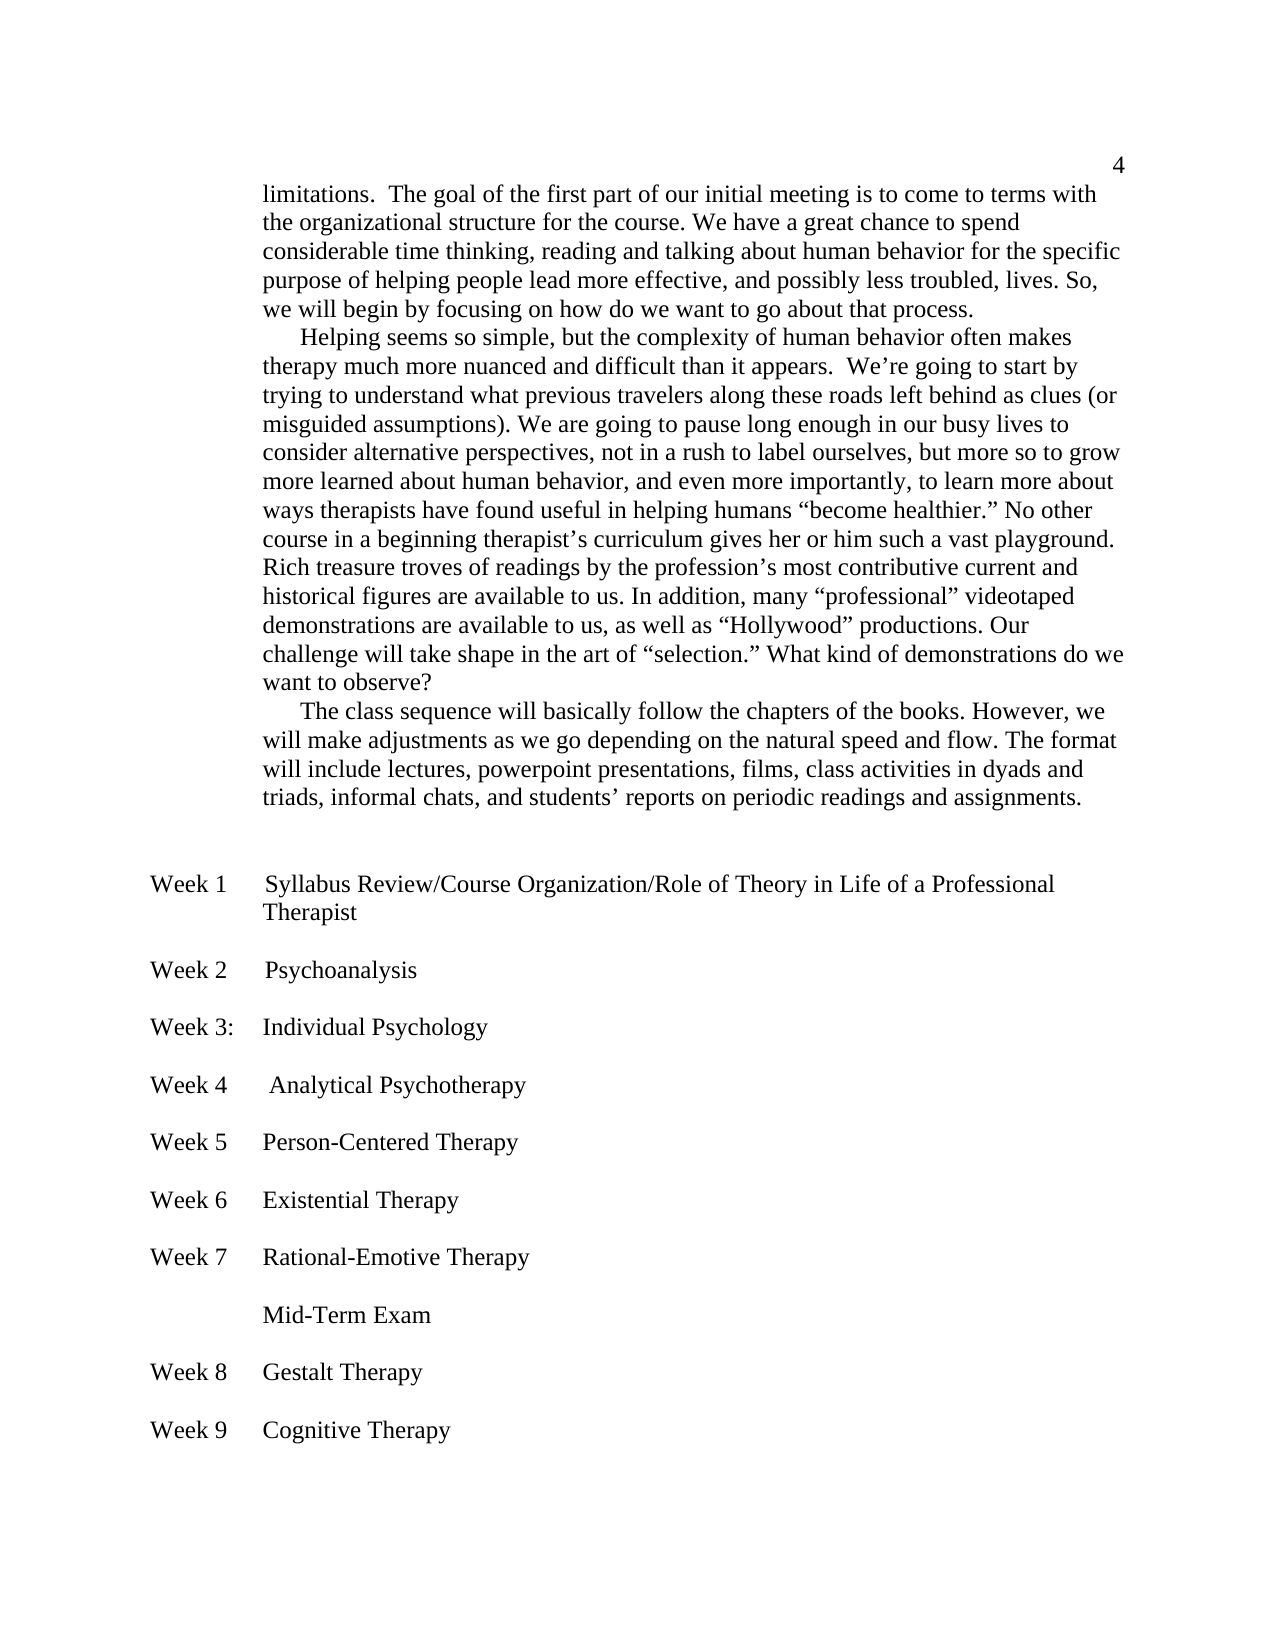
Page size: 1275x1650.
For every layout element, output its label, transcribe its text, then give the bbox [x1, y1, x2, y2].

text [262, 179, 1125, 322]
text Week 7 Rational-Emotive Therapy [150, 1242, 1125, 1271]
text Week 6 Existential Therapy [150, 1185, 1125, 1214]
text Week 1 Syllabus Review/Course Organization/Role of Theory in Life of a Professional Therapist [150, 869, 1125, 926]
text Week 2 Psychoanalysis [150, 955, 1125, 984]
text The class sequence will basically follow the chapters of the books. However, we will make adjustments as we go depending on the natural speed and flow. The format will include lectures, powerpoint presentations, films, class activities in dyads and triads, informal chats, and students’ reports on periodic readings and assignments. [262, 696, 1125, 811]
text Week 9 Cognitive Therapy [150, 1415, 1125, 1444]
text Helping seems so simple, but the complexity of human behavior often makes therapy much more nuanced and difficult than it appears. We’re going to start by trying to understand what previous travelers along these roads left behind as clues (or misguided assumptions). We are going to pause long enough in our busy lives to consider alternative perspectives, not in a rush to label ourselves, but more so to grow more learned about human behavior, and even more importantly, to learn more about ways therapists have found useful in helping humans “become healthier.” No other course in a beginning therapist’s curriculum gives her or him such a vast playground. Rich treasure troves of readings by the profession’s most contributive current and historical figures are available to us. In addition, many “professional” videotaped demonstrations are available to us, as well as “Hollywood” productions. Our challenge will take shape in the art of “selection.” What kind of demonstrations do we want to observe? [262, 322, 1125, 696]
text Week 5 Person-Centered Therapy [150, 1127, 1125, 1156]
text Week 4 Analytical Psychotherapy [150, 1070, 1125, 1099]
text Mid-Term Exam [150, 1300, 1125, 1329]
text Week 8 Gestalt Therapy [150, 1357, 1125, 1386]
text Week 3: Individual Psychology [150, 1012, 1125, 1041]
